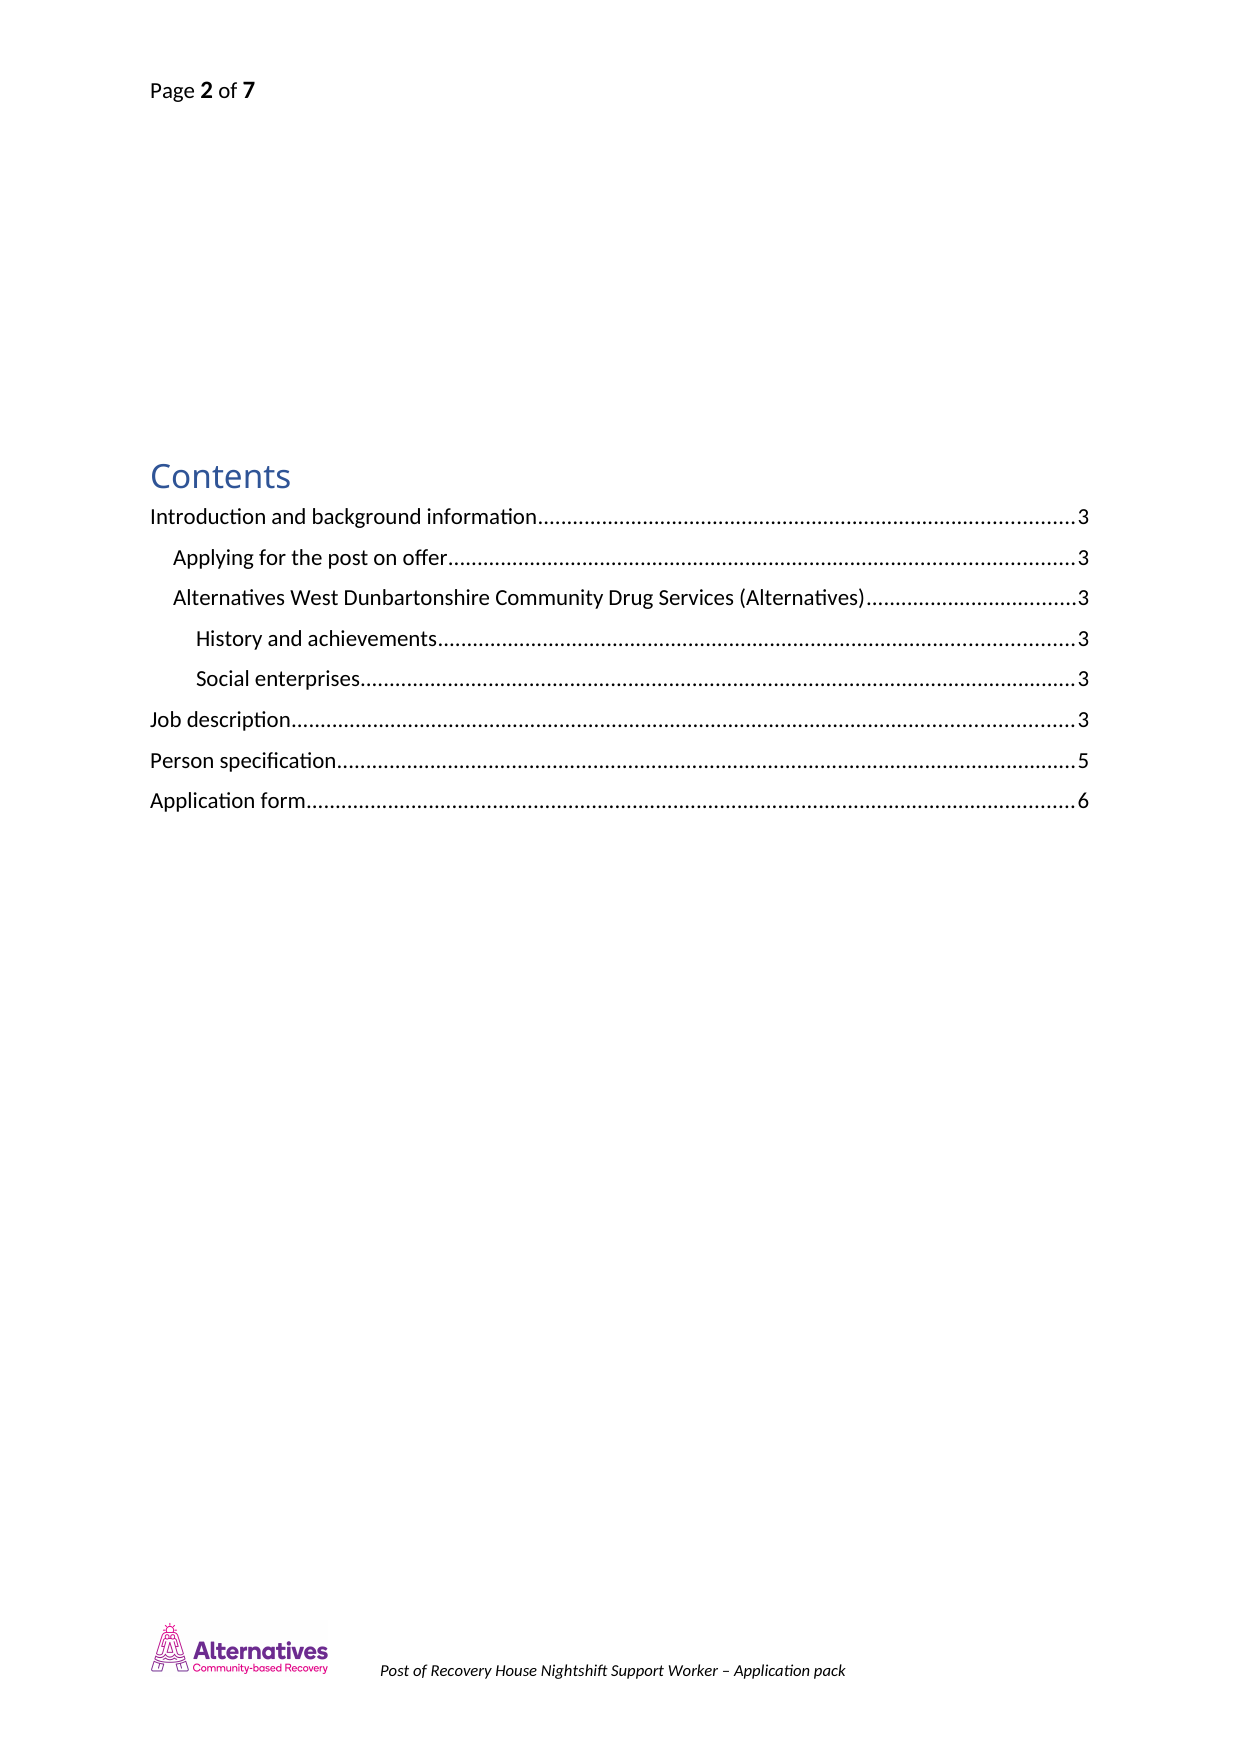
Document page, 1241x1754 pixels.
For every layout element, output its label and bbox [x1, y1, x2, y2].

picture [150, 1620, 329, 1677]
